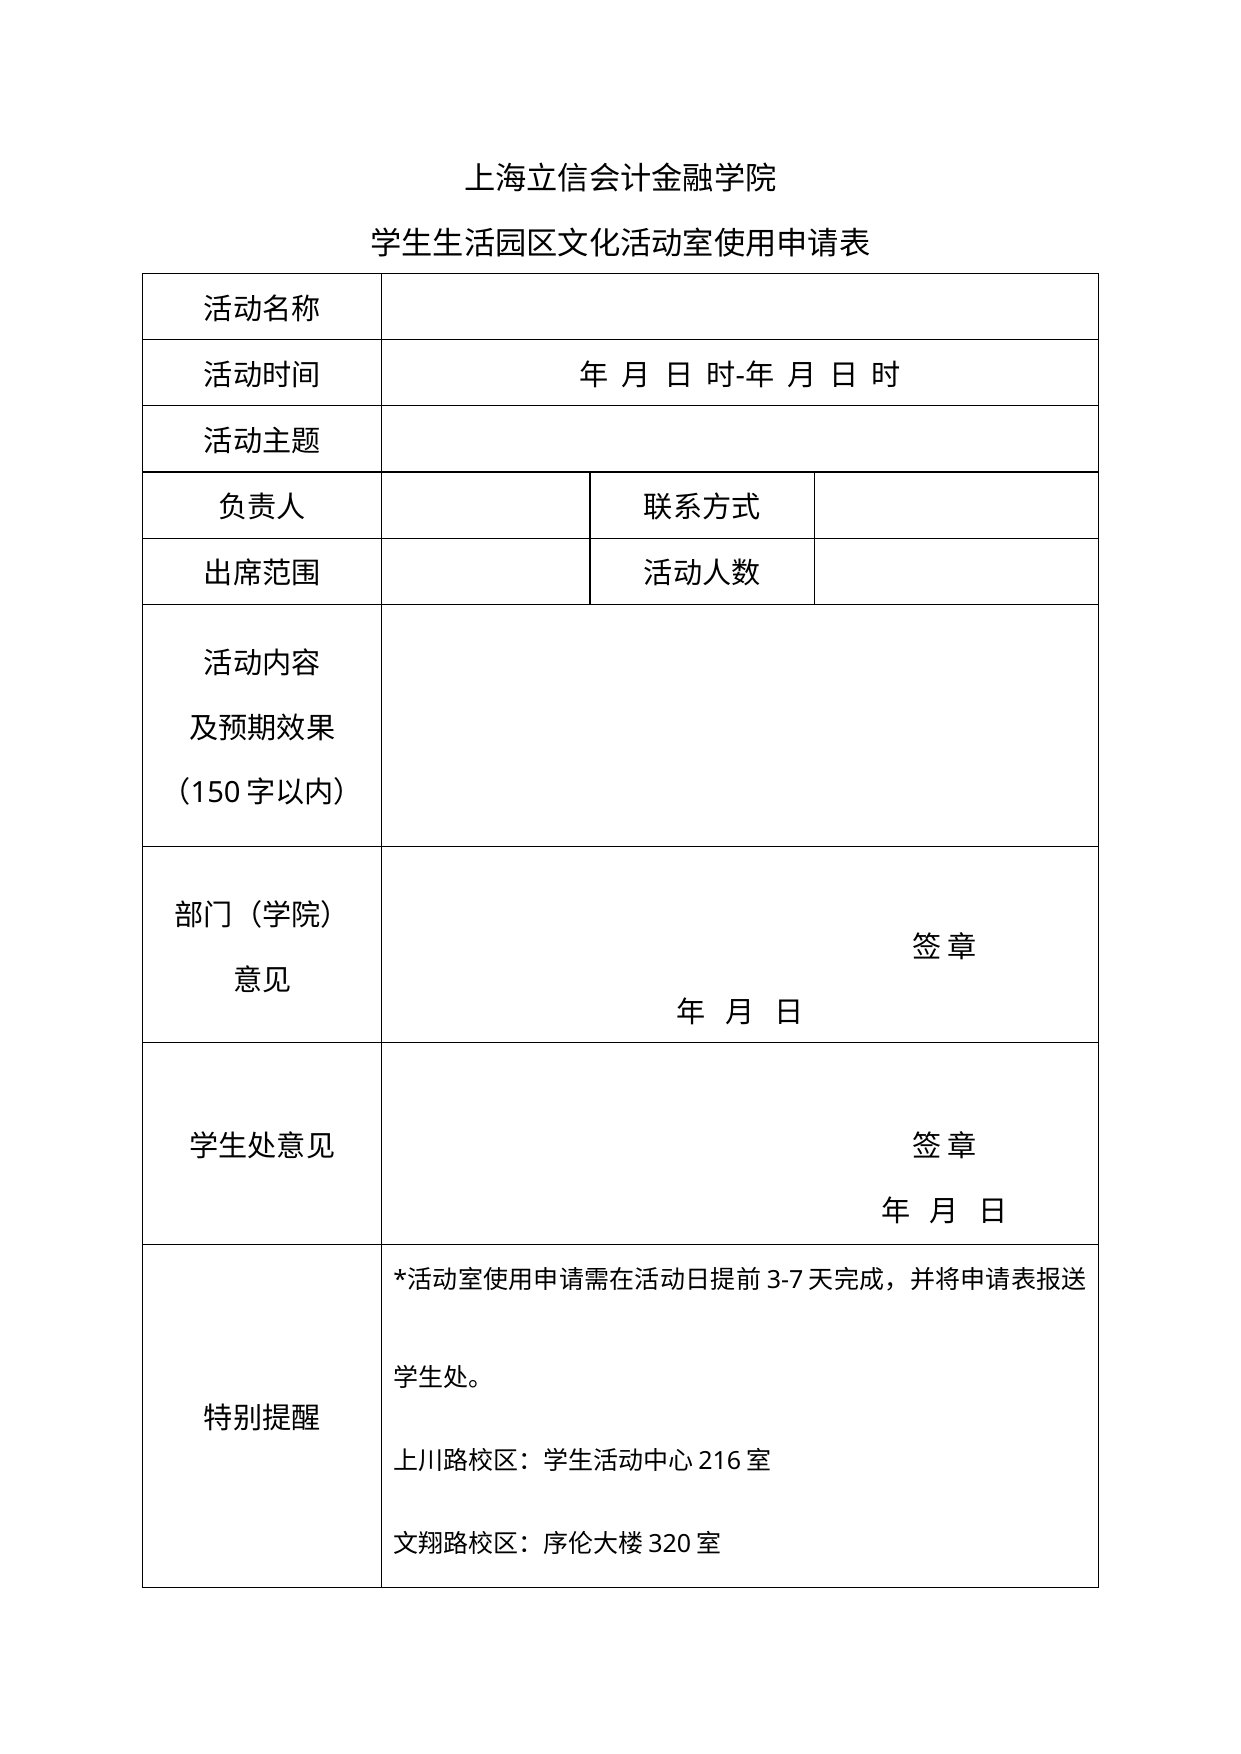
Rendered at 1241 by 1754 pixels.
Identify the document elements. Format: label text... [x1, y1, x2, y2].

table_header [382, 274, 1098, 339]
text 学生生活园区文化活动室使用申请表 [187, 208, 1053, 273]
table_cell 签 章 年 月 日 [382, 847, 1098, 1042]
table_cell 活动内容 及预期效果 （150字以内） [143, 605, 381, 846]
table_cell 活动人数 [591, 539, 814, 603]
table_cell 年 月 日 时-年 月 日 时 [382, 340, 1098, 405]
table_cell *活动室使用申请需在活动日提前3-7天完成，并将申请表报送学生处。 上川路校区：学生活动中心216室 文翔路校区：序伦大楼320室 [382, 1245, 1098, 1587]
table_cell [382, 605, 1098, 846]
table_cell 签 章 年 月 日 [382, 1043, 1098, 1244]
table_cell 负责人 [143, 473, 381, 537]
table_cell 部门（学院） 意见 [143, 847, 381, 1042]
table_cell 活动时间 [143, 340, 381, 405]
table_cell [815, 539, 1098, 603]
table_cell [382, 539, 589, 603]
table_cell 联系方式 [591, 473, 814, 537]
table_cell [382, 406, 1098, 471]
table_cell 活动主题 [143, 406, 381, 471]
table_cell [382, 473, 589, 537]
table_cell 出席范围 [143, 539, 381, 603]
table_header 活动名称 [143, 274, 381, 339]
table_cell 特别提醒 [143, 1245, 381, 1587]
table_cell [815, 473, 1098, 537]
text 上海立信会计金融学院 [187, 143, 1053, 208]
table_cell 学生处意见 [143, 1043, 381, 1244]
